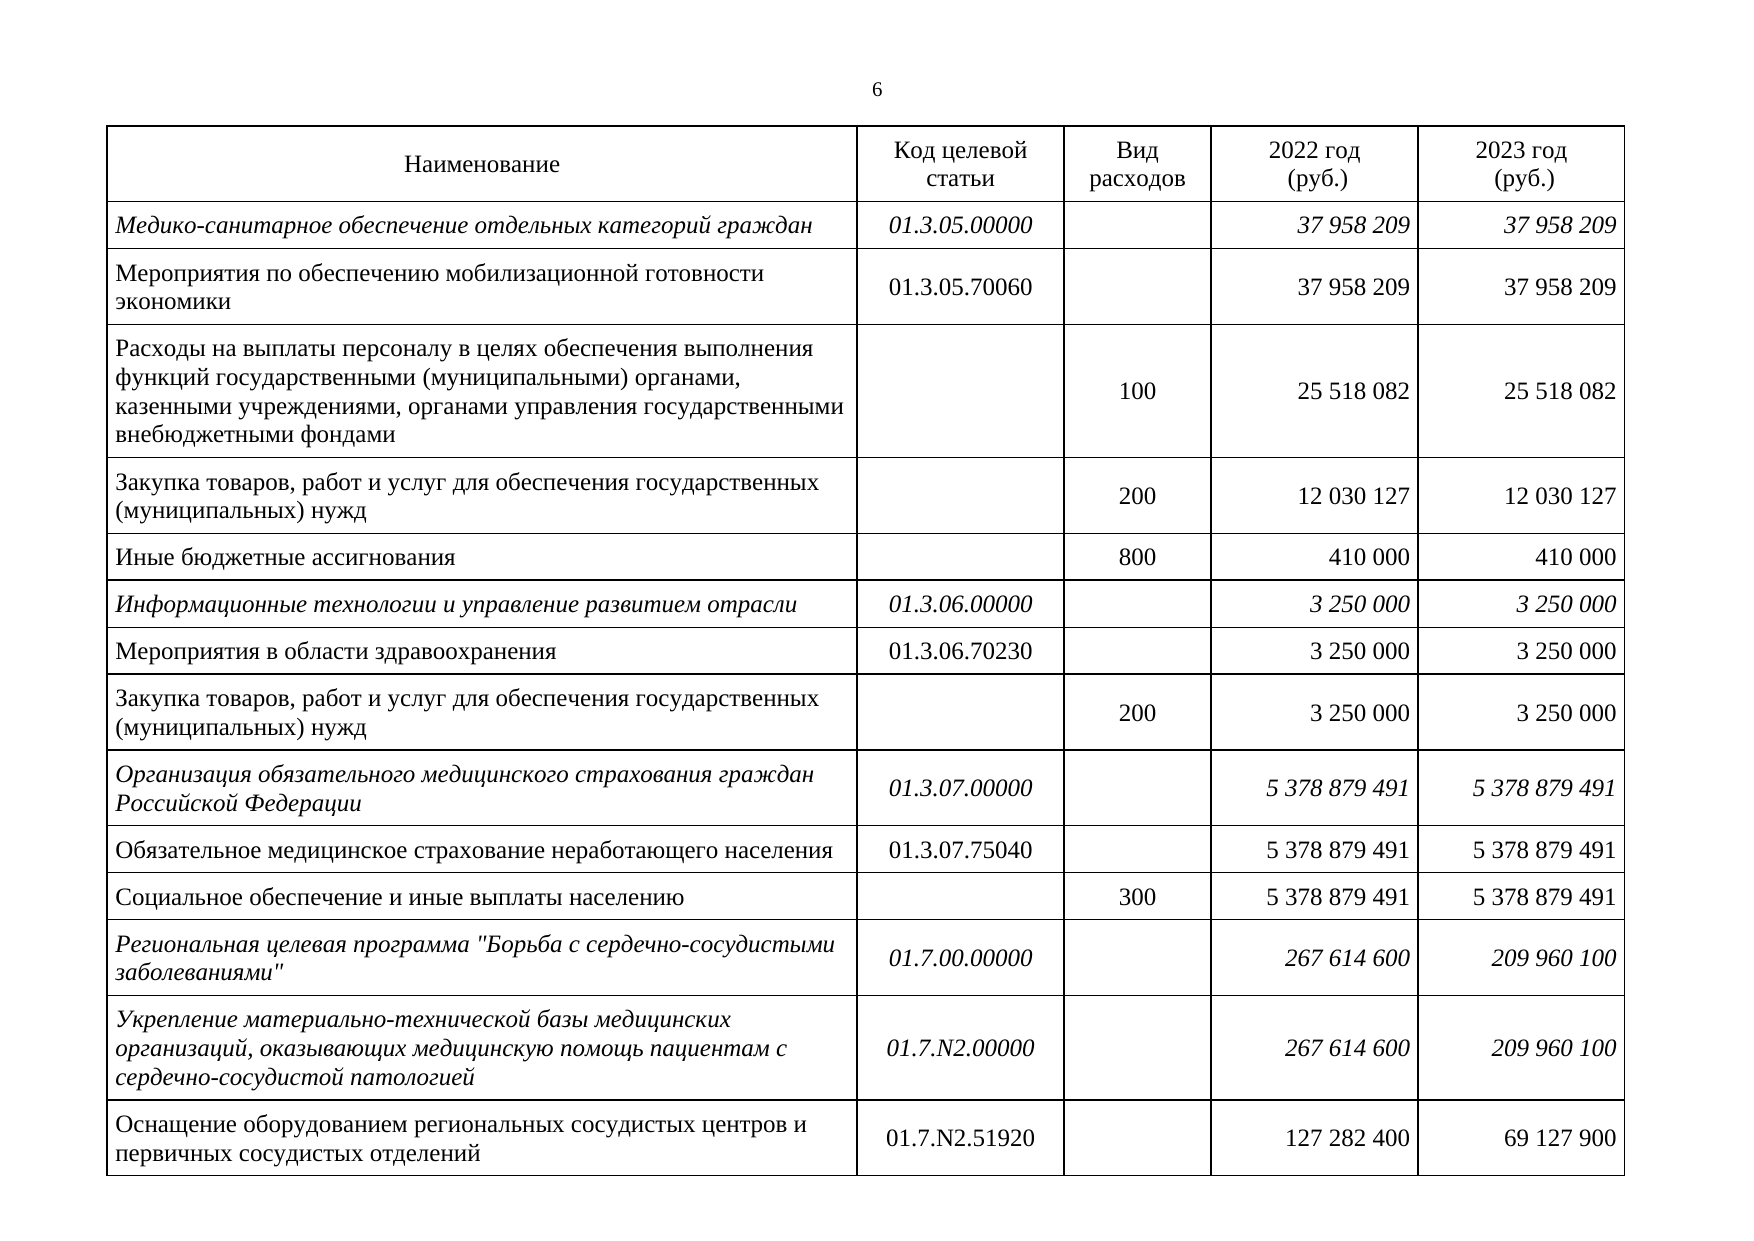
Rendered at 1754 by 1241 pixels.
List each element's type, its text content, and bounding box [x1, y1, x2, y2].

table_cell 267 614 600 [1212, 920, 1417, 994]
table_cell 200 [1065, 458, 1210, 532]
table_cell 25 518 082 [1419, 325, 1624, 457]
table_cell 267 614 600 [1212, 996, 1417, 1099]
table_cell 300 [1065, 873, 1210, 919]
table_cell [1065, 751, 1210, 825]
table_cell 800 [1065, 534, 1210, 579]
table_cell 01.3.06.70230 [858, 628, 1063, 673]
table_cell 5 378 879 491 [1212, 873, 1417, 919]
table_cell 01.7.00.00000 [858, 920, 1063, 994]
table_cell [1065, 628, 1210, 673]
table_header [108, 127, 856, 201]
table_cell [1065, 996, 1210, 1099]
table_cell [1065, 202, 1210, 248]
table_cell 3 250 000 [1212, 628, 1417, 673]
table_cell Расходы на выплаты персоналу в целях обеспечения выполнения функций государственными (муниципальными) органами, казенными учреждениями, органами управления государственными внебюджетными фондами [108, 325, 856, 457]
table_cell [1065, 920, 1210, 994]
table_cell 410 000 [1419, 534, 1624, 579]
table_cell Обязательное медицинское страхование неработающего населения [108, 826, 856, 872]
table_cell [858, 675, 1063, 749]
table_cell [1065, 1101, 1210, 1175]
table_cell Информационные технологии и управление развитием отрасли [108, 581, 856, 626]
table_header [1419, 127, 1624, 201]
table_cell 01.3.07.75040 [858, 826, 1063, 872]
table_cell Мероприятия в области здравоохранения [108, 628, 856, 673]
table_cell 100 [1065, 325, 1210, 457]
table_cell 410 000 [1212, 534, 1417, 579]
table_cell Иные бюджетные ассигнования [108, 534, 856, 579]
table_cell 5 378 879 491 [1419, 873, 1624, 919]
table_cell 37 958 209 [1419, 202, 1624, 248]
table_cell [858, 534, 1063, 579]
table_cell 5 378 879 491 [1419, 826, 1624, 872]
table_cell 01.3.07.00000 [858, 751, 1063, 825]
table_cell 01.7.N2.51920 [858, 1101, 1063, 1175]
table_cell Закупка товаров, работ и услуг для обеспечения государственных (муниципальных) нужд [108, 458, 856, 532]
table_cell Закупка товаров, работ и услуг для обеспечения государственных (муниципальных) нужд [108, 675, 856, 749]
table_cell 5 378 879 491 [1419, 751, 1624, 825]
table_cell 209 960 100 [1419, 920, 1624, 994]
table_cell 37 958 209 [1212, 249, 1417, 323]
table_cell 12 030 127 [1212, 458, 1417, 532]
table_cell 37 958 209 [1419, 249, 1624, 323]
table_cell 5 378 879 491 [1212, 751, 1417, 825]
table_header [1212, 127, 1417, 201]
table_cell Региональная целевая программа "Борьба с сердечно-сосудистыми заболеваниями" [108, 920, 856, 994]
table_cell 01.3.05.70060 [858, 249, 1063, 323]
table_cell [858, 325, 1063, 457]
table_cell 209 960 100 [1419, 996, 1624, 1099]
table_cell Медико-санитарное обеспечение отдельных категорий граждан [108, 202, 856, 248]
table_cell Оснащение оборудованием региональных сосудистых центров и первичных сосудистых отделений [108, 1101, 856, 1175]
table_cell 01.3.05.00000 [858, 202, 1063, 248]
table_cell 3 250 000 [1212, 581, 1417, 626]
table_cell 01.7.N2.00000 [858, 996, 1063, 1099]
table_cell [1065, 581, 1210, 626]
table_cell 3 250 000 [1419, 675, 1624, 749]
table_cell 3 250 000 [1419, 628, 1624, 673]
table_cell 127 282 400 [1212, 1101, 1417, 1175]
table_cell [858, 873, 1063, 919]
table_cell [1065, 826, 1210, 872]
table_cell 25 518 082 [1212, 325, 1417, 457]
table_cell 5 378 879 491 [1212, 826, 1417, 872]
table_cell 3 250 000 [1419, 581, 1624, 626]
table_cell Организация обязательного медицинского страхования граждан Российской Федерации [108, 751, 856, 825]
table_header [858, 127, 1063, 201]
table_cell 3 250 000 [1212, 675, 1417, 749]
table_cell 37 958 209 [1212, 202, 1417, 248]
table_cell 200 [1065, 675, 1210, 749]
table_header [1065, 127, 1210, 201]
table_cell Социальное обеспечение и иные выплаты населению [108, 873, 856, 919]
table_cell 69 127 900 [1419, 1101, 1624, 1175]
table_cell 12 030 127 [1419, 458, 1624, 532]
table_cell 01.3.06.00000 [858, 581, 1063, 626]
table_cell Мероприятия по обеспечению мобилизационной готовности экономики [108, 249, 856, 323]
table_cell [1065, 249, 1210, 323]
table_cell [858, 458, 1063, 532]
table_cell Укрепление материально-технической базы медицинских организаций, оказывающих медицинскую помощь пациентам с сердечно-сосудистой патологией [108, 996, 856, 1099]
